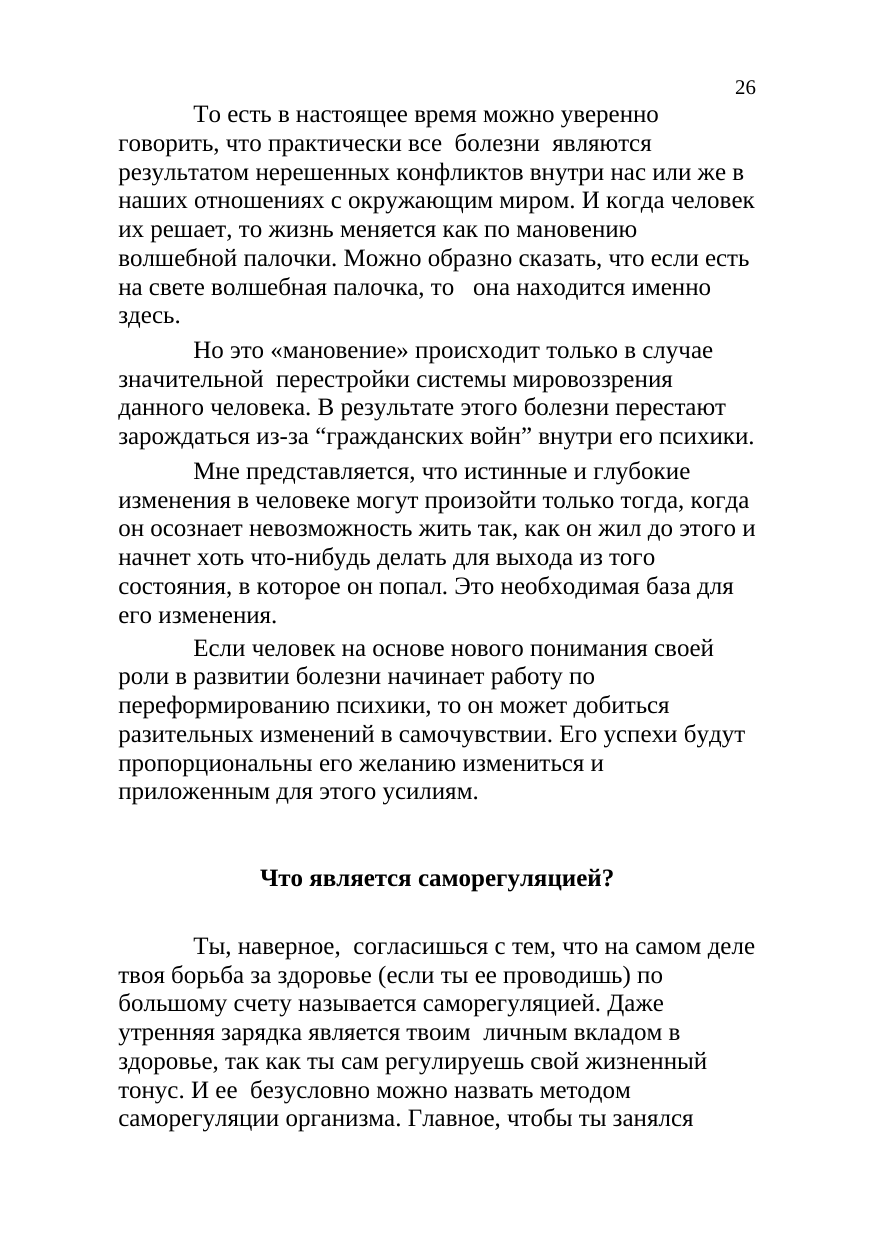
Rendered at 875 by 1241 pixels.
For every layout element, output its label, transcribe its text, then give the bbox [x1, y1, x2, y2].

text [118, 931, 756, 1132]
text Но это «мановение» происходит только в случае значительной перестройки системы мировоззрения данного человека. В результате этого болезни перестают зарождаться из-за “гражданских войн” внутри его психики. [118, 335, 756, 450]
text То есть в настоящее время можно уверенно говорить, что практически все болезни являются результатом нерешенных конфликтов внутри нас или же в наших отношениях с окружающим миром. И когда человек их решает, то жизнь меняется как по мановению волшебной палочки. Можно образно сказать, что если есть на свете волшебная палочка, то она находится именно здесь. [118, 99, 756, 329]
text Мне представляется, что истинные и глубокие изменения в человеке могут произойти только тогда, когда он осознает невозможность жить так, как он жил до этого и начнет хоть что-нибудь делать для выхода из того состояния, в которое он попал. Это необходимая база для его изменения. [118, 456, 756, 628]
subtitle Что является саморегуляцией? [118, 863, 756, 892]
text Если человек на основе нового понимания своей роли в развитии болезни начинает работу по переформированию психики, то он может добиться разительных изменений в самочувствии. Его успехи будут пропорциональны его желанию измениться и приложенным для этого усилиям. [118, 633, 756, 805]
